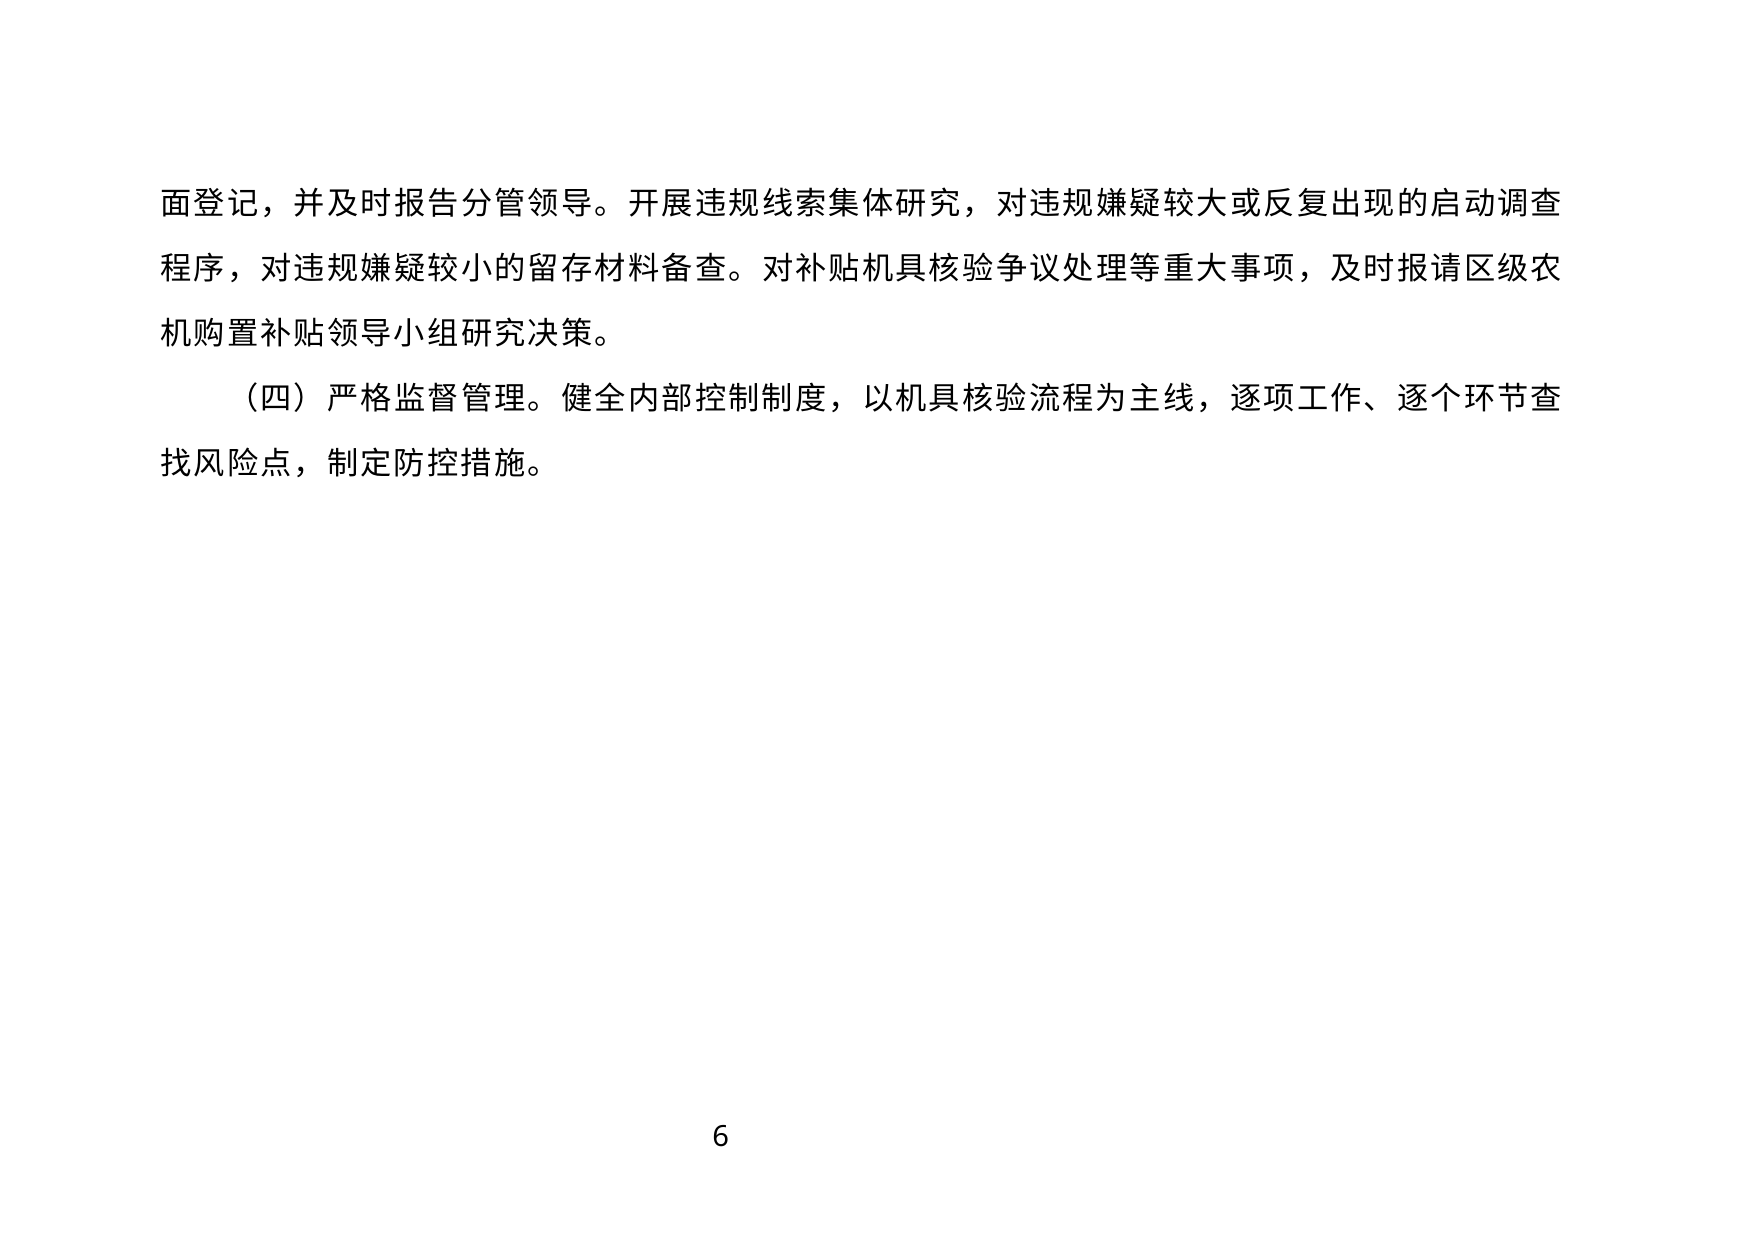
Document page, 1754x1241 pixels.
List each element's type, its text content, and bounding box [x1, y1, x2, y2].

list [160, 169, 1564, 363]
list （四）严格监督管理。健全内部控制制度，以机具核验流程为主线，逐项工作、逐个环节查找风险点，制定防控措施。 [160, 363, 1564, 493]
